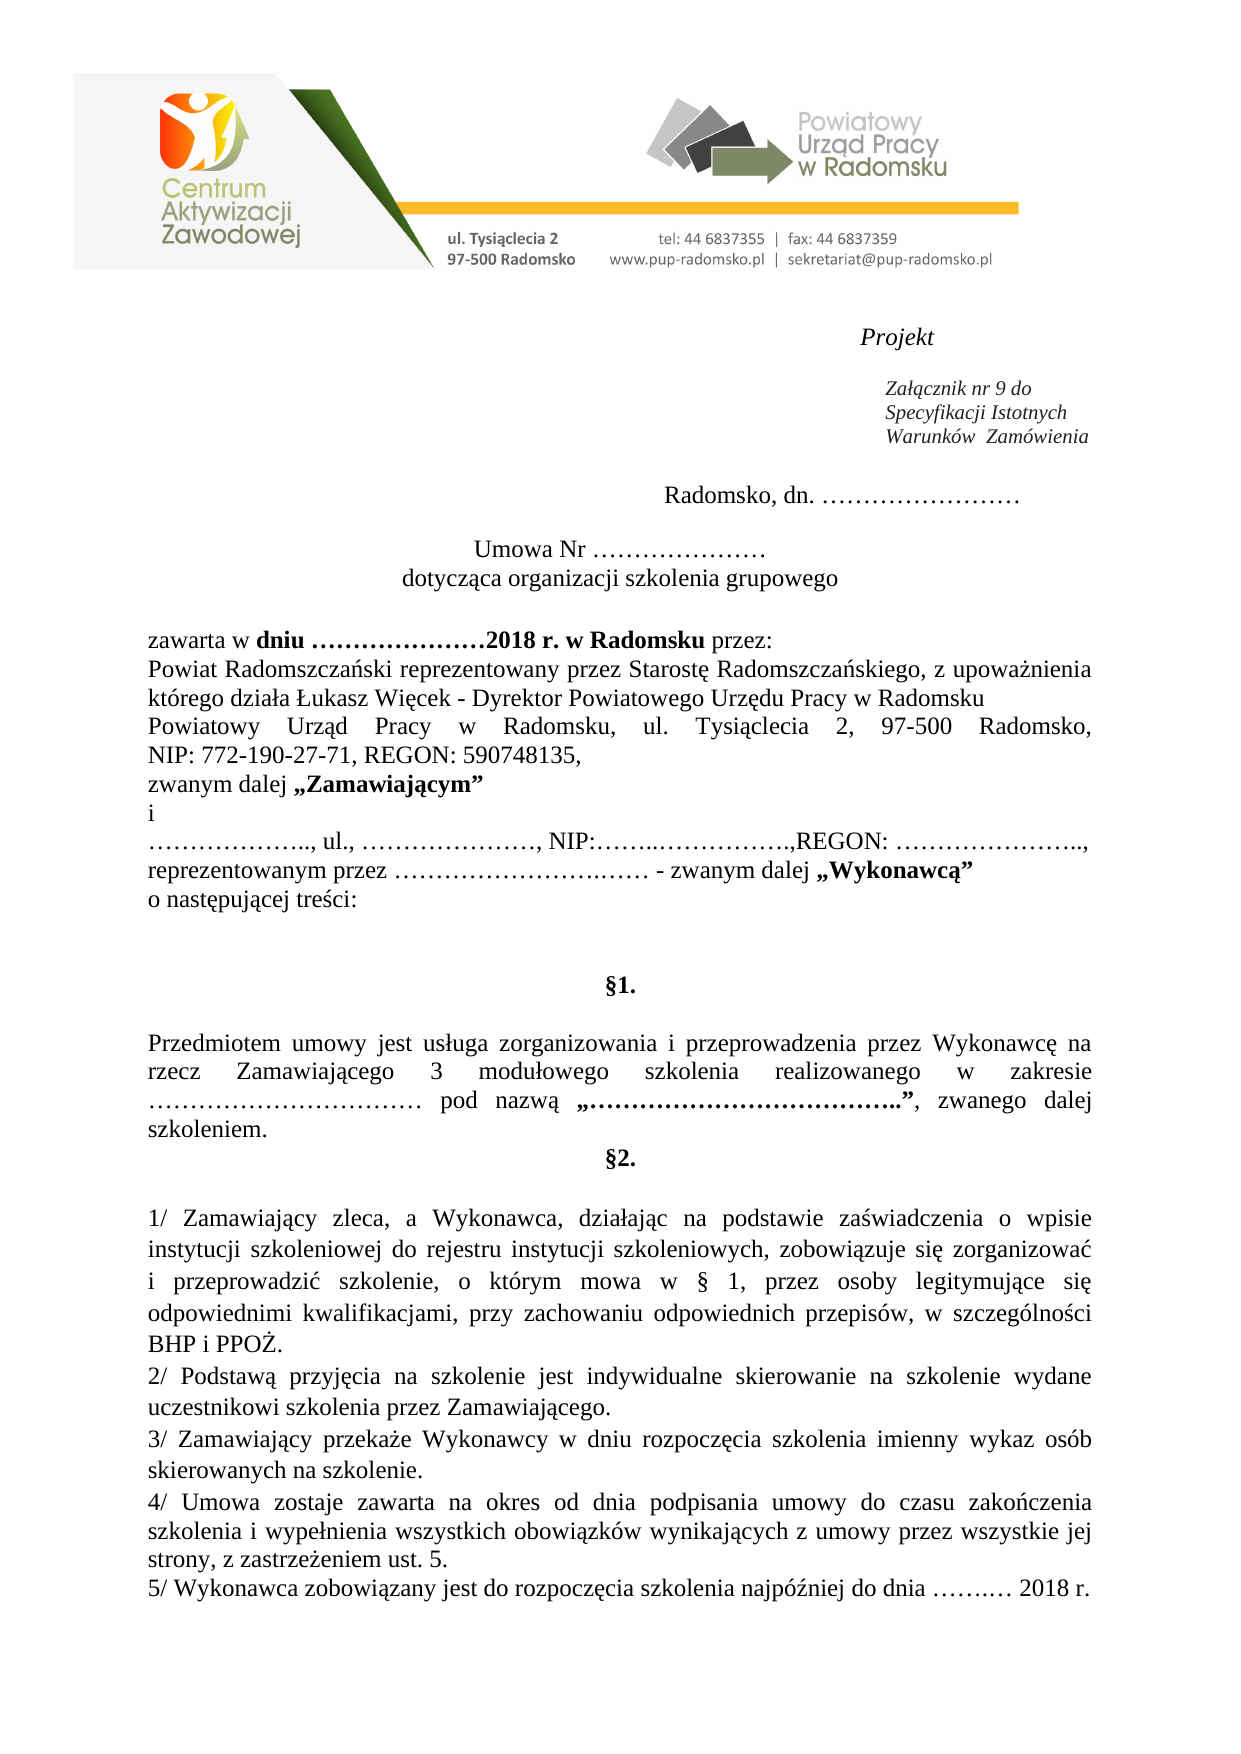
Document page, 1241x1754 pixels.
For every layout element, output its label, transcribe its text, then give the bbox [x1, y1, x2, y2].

text Przedmiotem umowy jest usługa zorganizowania i przeprowadzenia przez Wykonawcę na rzecz Zamawiającego 3 modułowego szkolenia realizowanego w zakresie …………………………… pod nazwą „………………………………..”, zwanego dalej szkoleniem. [148, 1028, 1093, 1143]
text 3/ Zamawiający przekaże Wykonawcy w dniu rozpoczęcia szkolenia imienny wykaz osób skierowanych na szkolenie. [148, 1424, 1093, 1484]
text ……………….., ul., …………………, NIP:……..…………….,REGON: ………………….., [148, 826, 1093, 855]
text §1. [148, 970, 1093, 999]
text Radomsko, dn. …………………… [148, 448, 1093, 509]
text dotycząca organizacji szkolenia grupowego [148, 563, 1093, 592]
text Specyfikacji Istotnych [148, 400, 1093, 424]
text Warunków Zamówienia [148, 424, 1093, 448]
text 5/ Wykonawca zobowiązany jest do rozpoczęcia szkolenia najpóźniej do dnia …….… 2018 r. [148, 1573, 1093, 1602]
text Załącznik nr 9 do [738, 376, 1093, 400]
text Powiat Radomszczański reprezentowany przez Starostę Radomszczańskiego, z upoważnienia którego działa Łukasz Więcek - Dyrektor Powiatowego Urzędu Pracy w Radomsku [148, 654, 1093, 711]
text Umowa Nr ………………… [148, 534, 1093, 563]
text reprezentowanym przez …………………….…… - zwanym dalej „Wykonawcą” [148, 855, 1093, 884]
text 2/ Podstawą przyjęcia na szkolenie jest indywidualne skierowanie na szkolenie wydane uczestnikowi szkolenia przez Zamawiającego. [148, 1361, 1093, 1421]
picture [73, 73, 1019, 274]
text §2. [148, 1143, 1093, 1171]
text i [148, 798, 1093, 826]
text 4/ Umowa zostaje zawarta na okres od dnia podpisania umowy do czasu zakończenia szkolenia i wypełnienia wszystkich obowiązków wynikających z umowy przez wszystkie jej strony, z zastrzeżeniem ust. 5. [148, 1487, 1093, 1573]
text Projekt [148, 322, 1093, 351]
text zawarta w dniu …………………2018 r. w Radomsku przez: [148, 625, 1010, 654]
text 1/ Zamawiający zleca, a Wykonawca, działając na podstawie zaświadczenia o wpisie instytucji szkoleniowej do rejestru instytucji szkoleniowych, zobowiązuje się zorganizować i przeprowadzić szkolenie, o którym mowa w § 1, przez osoby legitymujące się odpowiednimi kwalifikacjami, przy zachowaniu odpowiednich przepisów, w szczególności BHP i PPOŻ. [148, 1203, 1093, 1358]
text o następującej treści: [148, 884, 1093, 913]
text zwanym dalej „Zamawiającym” [148, 769, 1093, 798]
text Powiatowy Urząd Pracy w Radomsku, ul. Tysiąclecia 2, 97-500 Radomsko, NIP: 772-190-27-71, REGON: 590748135, [148, 711, 1093, 769]
